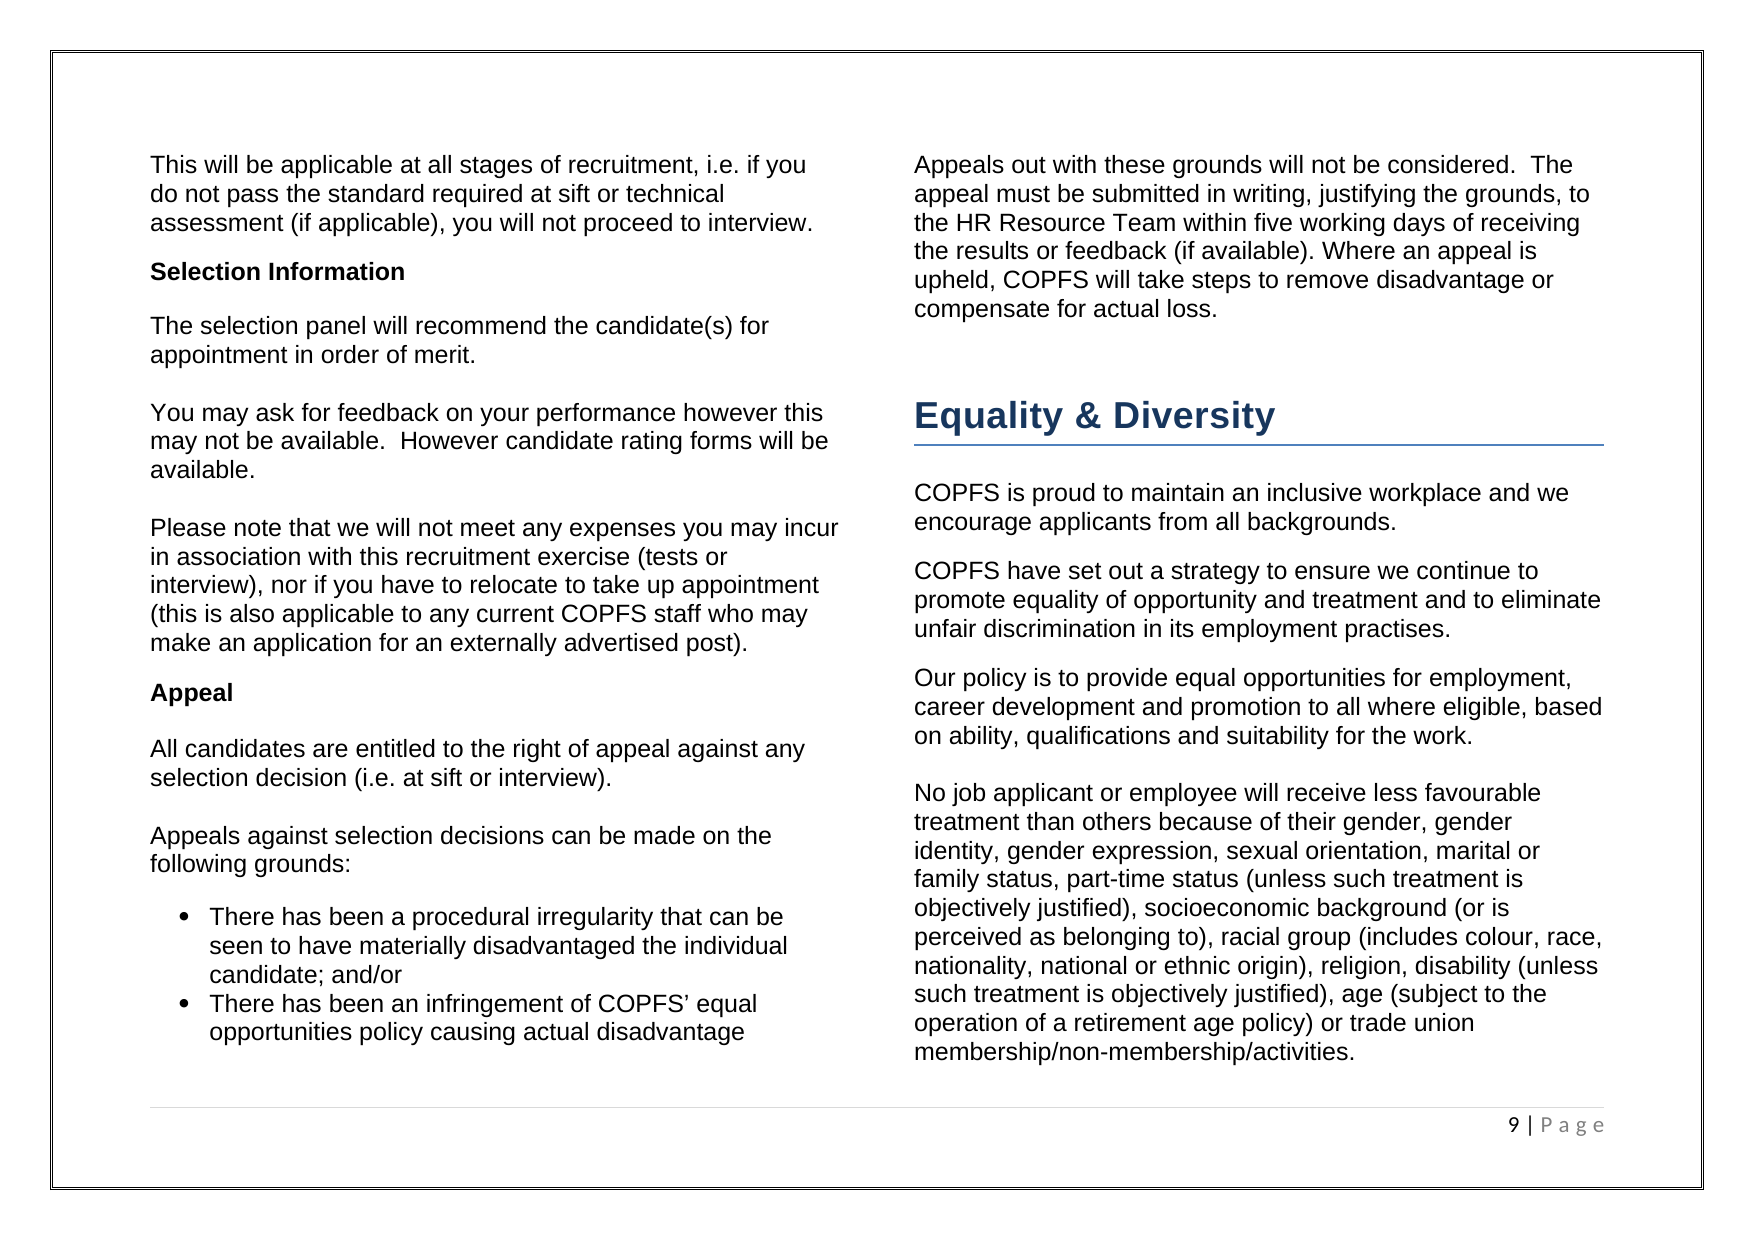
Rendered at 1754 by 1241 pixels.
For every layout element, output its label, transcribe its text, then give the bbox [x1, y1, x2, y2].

text All candidates are entitled to the right of appeal against any selection decision (i.e. at sift or interview). [150, 734, 840, 792]
list There has been an infringement of COPFS’ equal opportunities policy causing actual disadvantage [179, 988, 840, 1074]
text No job applicant or employee will receive less favourable treatment than others because of their gender, gender identity, gender expression, sexual orientation, marital or family status, part-time status (unless such treatment is objectively justified), socioeconomic background (or is perceived as belonging to), racial group (includes colour, race, nationality, national or ethnic origin), religion, disability (unless such treatment is objectively justified), age (subject to the operation of a retirement age policy) or trade union membership/non-membership/activities. [914, 778, 1604, 1066]
list There has been a procedural irregularity that can be seen to have materially disadvantaged the individual candidate; and/or [179, 902, 840, 988]
text Appeals out with these grounds will not be considered. The appeal must be submitted in writing, justifying the grounds, to the HR Resource Team within five working days of receiving the results or feedback (if available). Where an appeal is upheld, COPFS will take steps to remove disadvantage or compensate for actual loss. [914, 150, 1604, 322]
text COPFS have set out a strategy to ensure we continue to promote equality of opportunity and treatment and to eliminate unfair discrimination in its employment practises. [914, 556, 1604, 642]
text Our policy is to provide equal opportunities for employment, career development and promotion to all where eligible, based on ability, qualifications and suitability for the work. [914, 663, 1604, 749]
text You may ask for feedback on your performance however this may not be available. However candidate rating forms will be available. [150, 398, 840, 484]
text Appeal [150, 678, 840, 734]
text This will be applicable at all stages of recruitment, i.e. if you do not pass the standard required at sift or technical assessment (if applicable), you will not proceed to interview. [150, 150, 840, 236]
title Equality & Diversity [914, 393, 1604, 444]
text The selection panel will recommend the candidate(s) for appointment in order of merit. [150, 311, 840, 368]
text Appeals against selection decisions can be made on the following grounds: [150, 821, 840, 902]
text Please note that we will not meet any expenses you may incur in association with this recruitment exercise (tests or interview), nor if you have to relocate to take up appointment (this is also applicable to any current COPFS staff who may make an application for an externally advertised post). [150, 513, 840, 657]
text COPFS is proud to maintain an inclusive workplace and we encourage applicants from all backgrounds. [914, 478, 1604, 535]
text Selection Information [150, 257, 840, 286]
